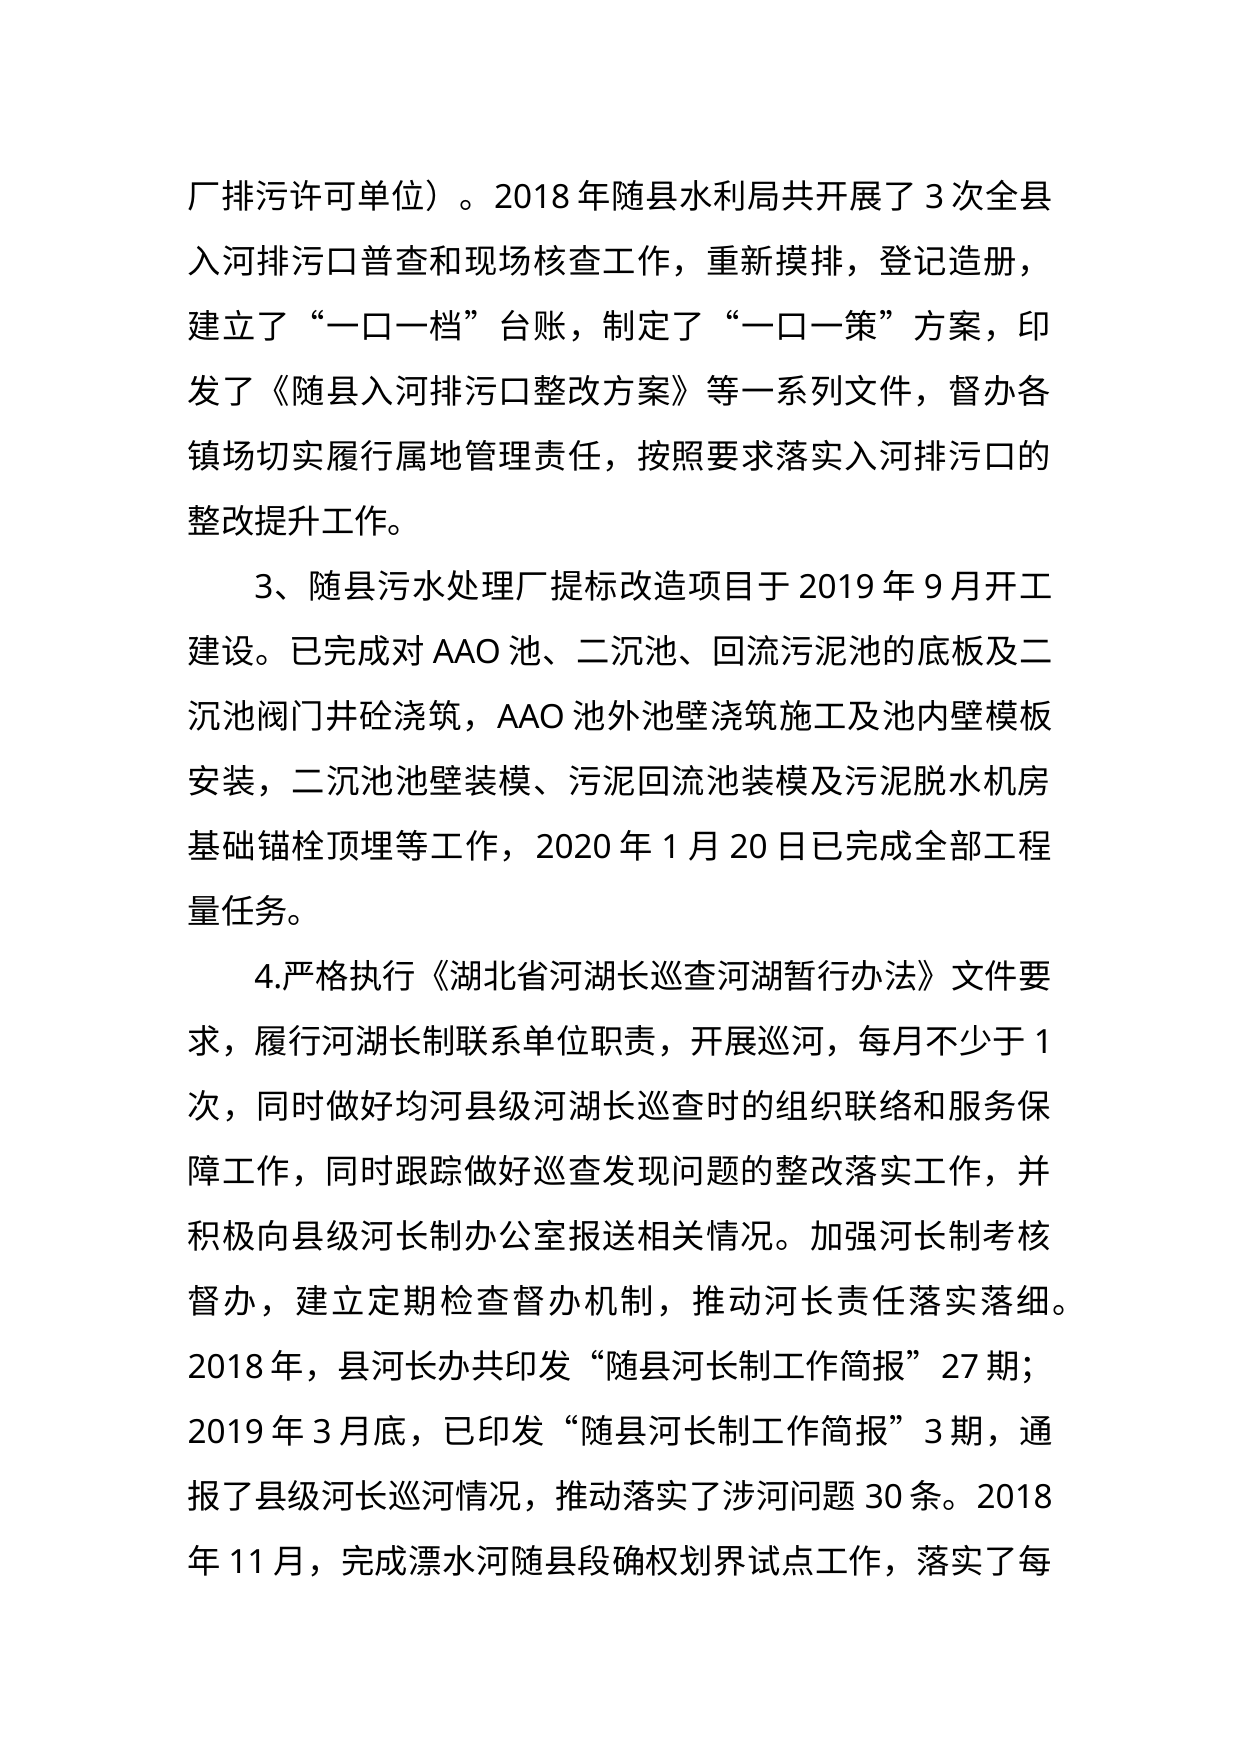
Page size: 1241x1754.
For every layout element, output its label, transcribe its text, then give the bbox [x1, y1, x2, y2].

list 3、随县污水处理厂提标改造项目于2019年9月开工建设。已完成对AAO池、二沉池、回流污泥池的底板及二沉池阀门井砼浇筑，AAO池外池壁浇筑施工及池内壁模板安装，二沉池池壁装模、污泥回流池装模及污泥脱水机房基础锚栓顶埋等工作，2020年1月20日已完成全部工程量任务。 [187, 552, 1053, 942]
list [187, 162, 1053, 552]
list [187, 942, 1053, 1592]
